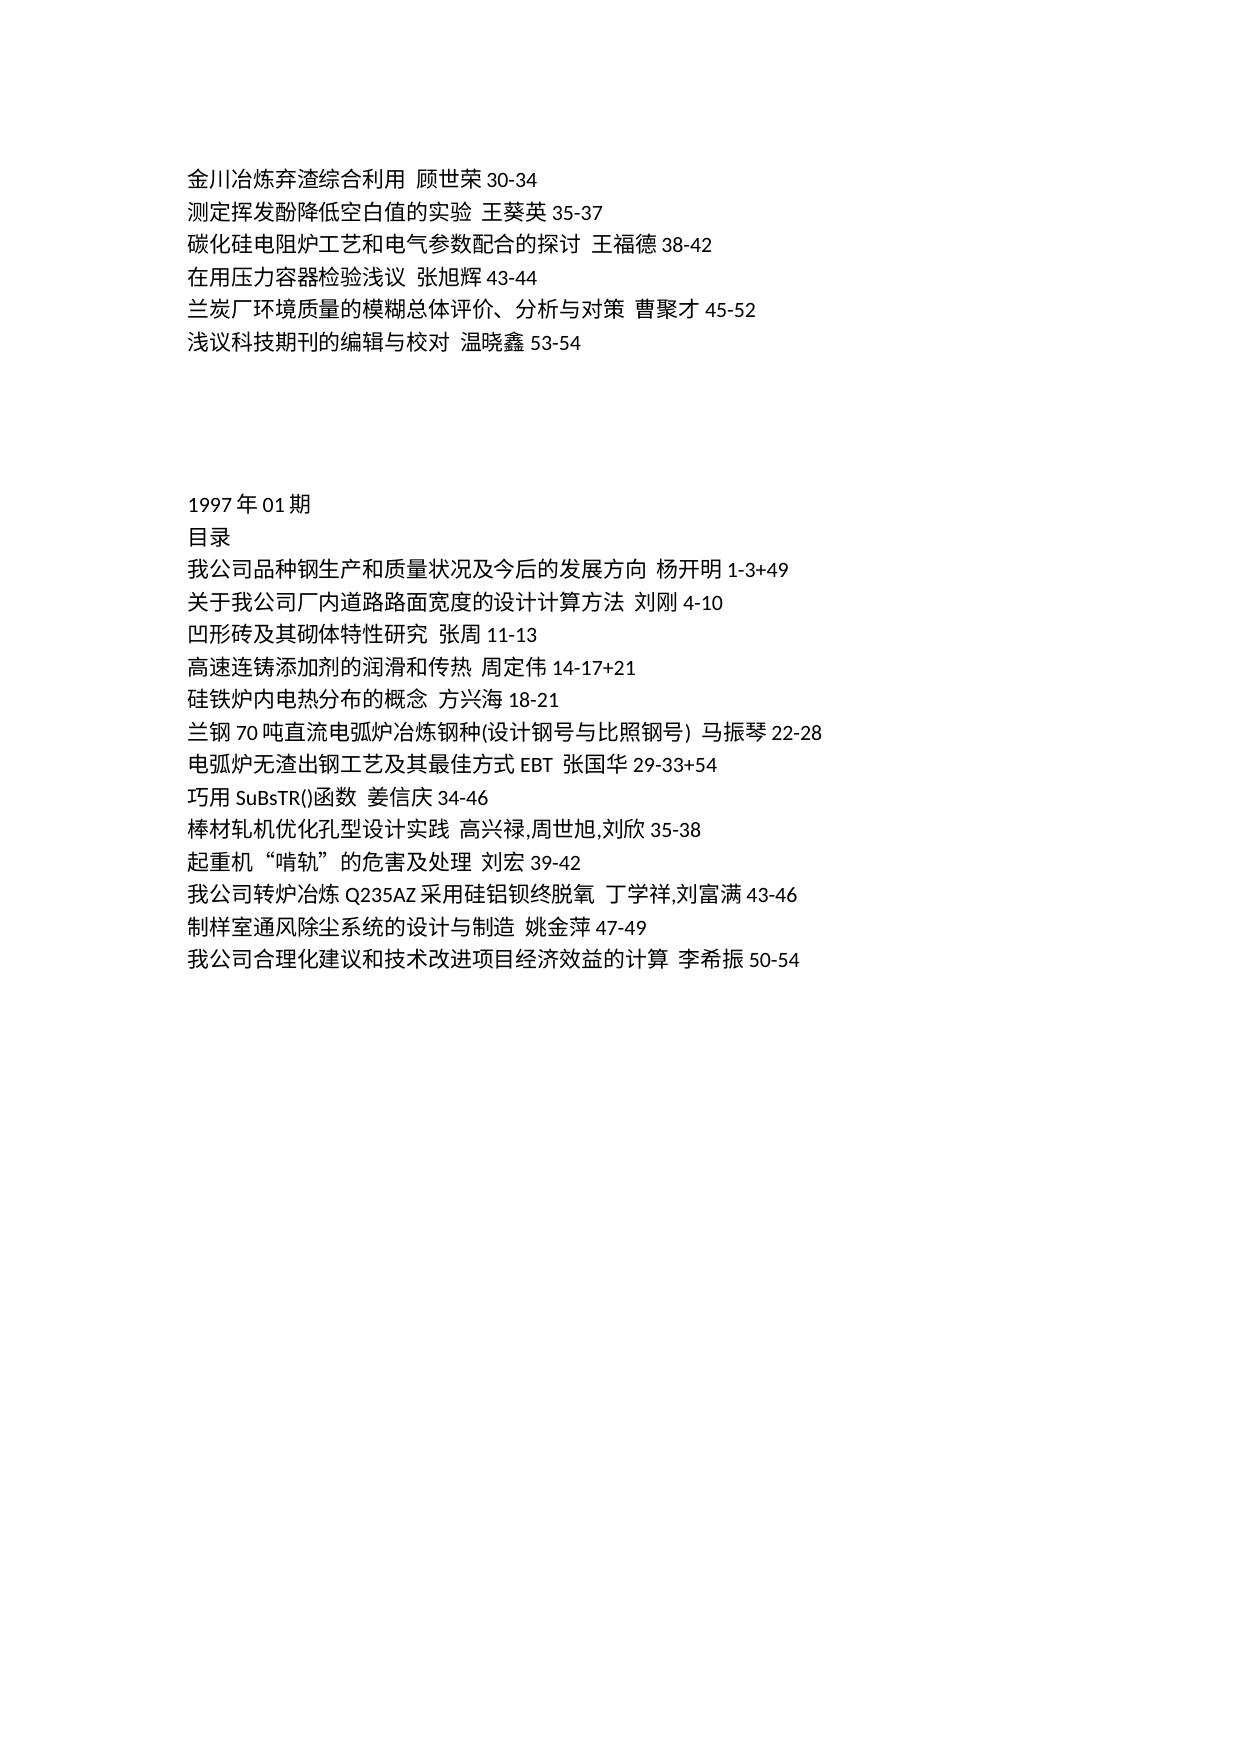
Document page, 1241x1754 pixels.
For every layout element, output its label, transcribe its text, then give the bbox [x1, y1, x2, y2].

text 浅议科技期刊的编辑与校对 温晓鑫53-54 [187, 324, 1053, 357]
text 硅铁炉内电热分布的概念 方兴海18-21 [187, 682, 1053, 714]
text 关于我公司厂内道路路面宽度的设计计算方法 刘刚4-10 [187, 584, 1053, 617]
text 起重机“啃轨”的危害及处理 刘宏39-42 [187, 844, 1053, 877]
text 目录 [187, 519, 1053, 552]
text 棒材轧机优化孔型设计实践 高兴禄,周世旭,刘欣35-38 [187, 812, 1053, 844]
text 金川冶炼弃渣综合利用 顾世荣30-34 [187, 162, 1053, 194]
text 凹形砖及其砌体特性研究 张周11-13 [187, 617, 1053, 649]
text 兰钢70吨直流电弧炉冶炼钢种(设计钢号与比照钢号) 马振琴22-28 [187, 714, 1053, 747]
text 在用压力容器检验浅议 张旭辉43-44 [187, 259, 1053, 292]
text 兰炭厂环境质量的模糊总体评价、分析与对策 曹聚才45-52 [187, 292, 1053, 324]
text 1997年01期 [187, 487, 1053, 519]
text 制样室通风除尘系统的设计与制造 姚金萍47-49 [187, 909, 1053, 942]
text 我公司品种钢生产和质量状况及今后的发展方向 杨开明1-3+49 [187, 552, 1053, 584]
text 高速连铸添加剂的润滑和传热 周定伟14-17+21 [187, 649, 1053, 682]
text 碳化硅电阻炉工艺和电气参数配合的探讨 王福德38-42 [187, 227, 1053, 259]
text 电弧炉无渣出钢工艺及其最佳方式EBT 张国华29-33+54 [187, 747, 1053, 779]
text 我公司转炉冶炼Q235AZ采用硅铝钡终脱氧 丁学祥,刘富满43-46 [187, 877, 1053, 909]
text 巧用SuBsTR()函数 姜信庆34-46 [187, 779, 1053, 812]
text 我公司合理化建议和技术改进项目经济效益的计算 李希振50-54 [187, 942, 1053, 974]
text 测定挥发酚降低空白值的实验 王葵英35-37 [187, 194, 1053, 227]
